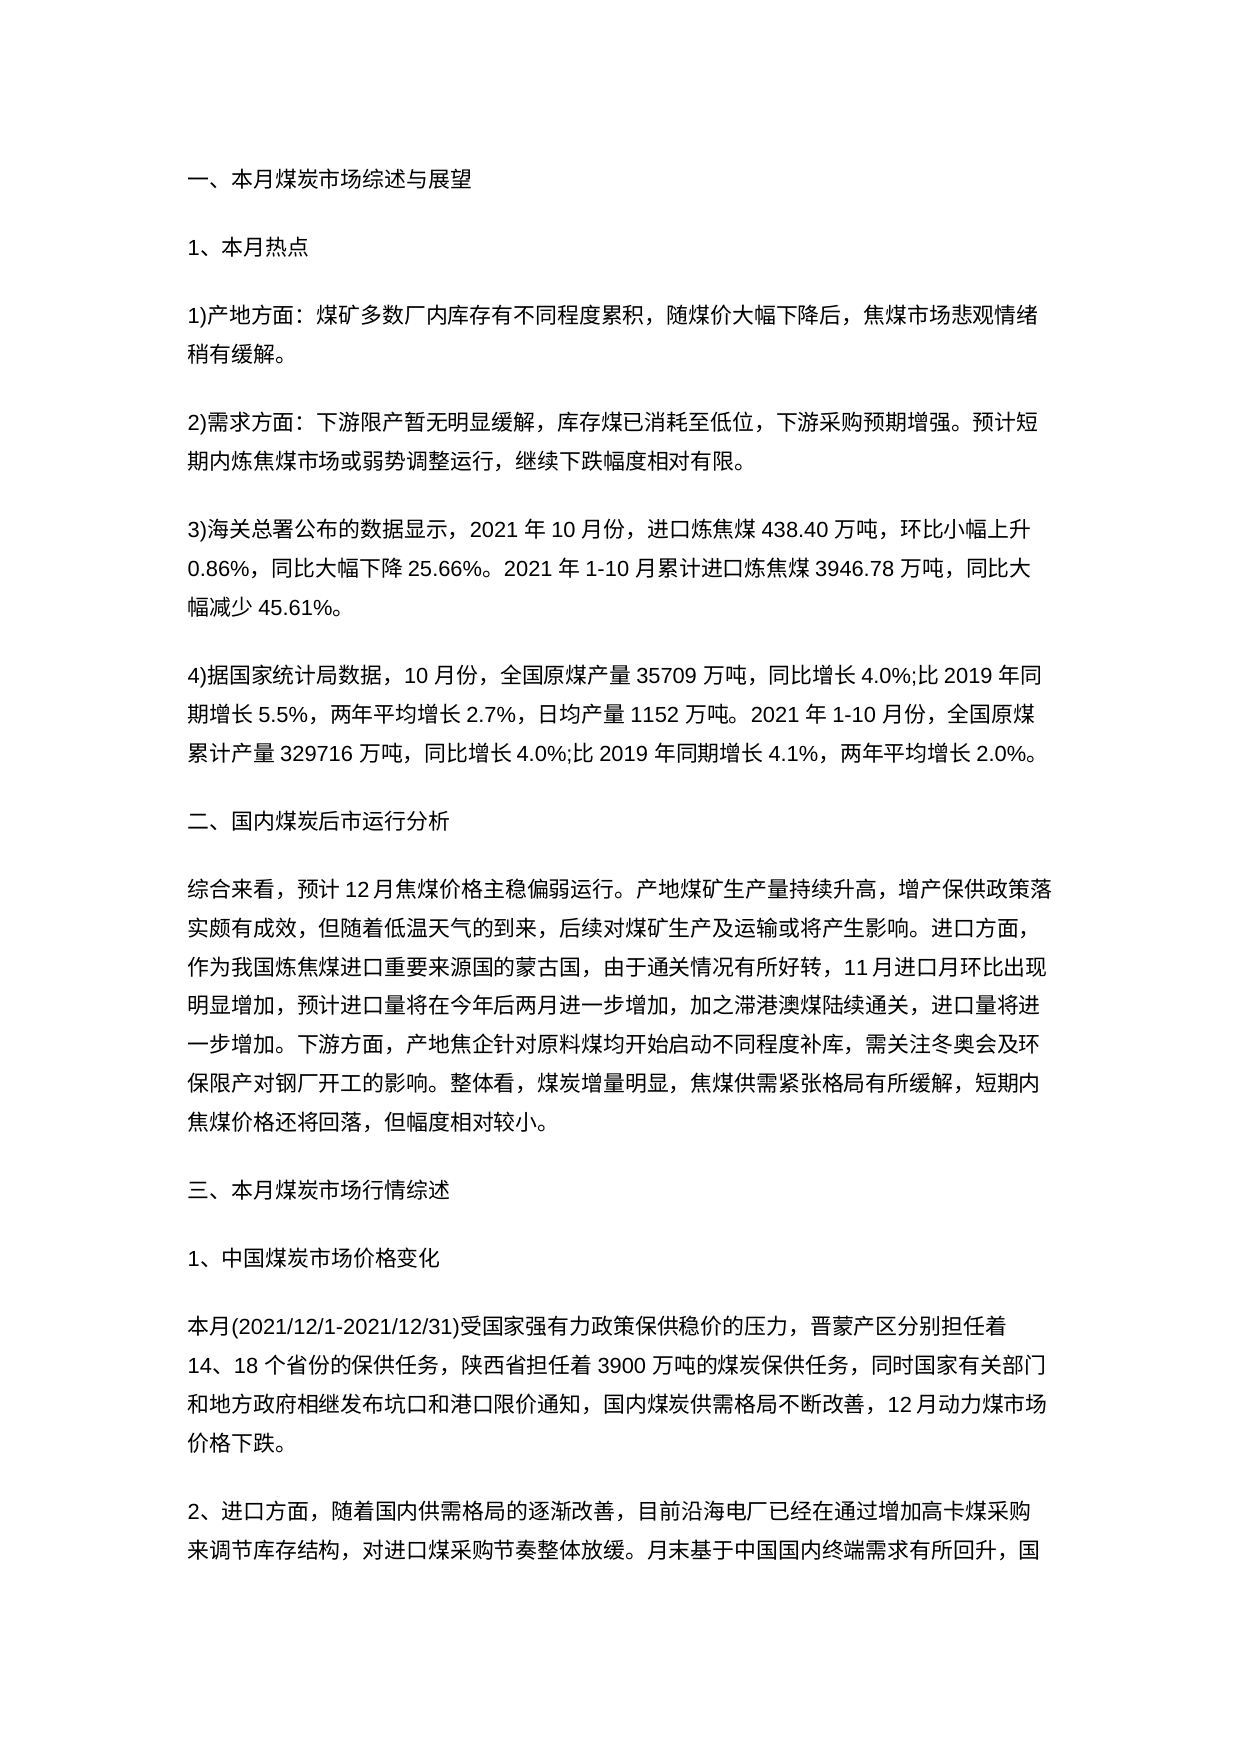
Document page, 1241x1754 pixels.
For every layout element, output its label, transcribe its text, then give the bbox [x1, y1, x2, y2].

text 1、中国煤炭市场价格变化 [187, 1241, 1053, 1273]
text 4)据国家统计局数据，10 月份，全国原煤产量 35709 万吨，同比增长 4.0%;比 2019 年同期增长 5.5%，两年平均增长 2.7%，日均产量 1152 万吨。2021 年 1-10 月份，全国原煤累计产量 329716 万吨，同比增长4.0%;比 2019 年同期增长 4.1%，两年平均增长 2.0%。 [187, 657, 1053, 768]
text 本月(2021/12/1-2021/12/31)受国家强有力政策保供稳价的压力，晋蒙产区分别担任着 14、18 个省份的保供任务，陕西省担任着 3900 万吨的煤炭保供任务，同时国家有关部门和地方政府相继发布坑口和港口限价通知，国内煤炭供需格局不断改善，12月动力煤市场价格下跌。 [187, 1309, 1053, 1458]
text 2)需求方面：下游限产暂无明显缓解，库存煤已消耗至低位，下游采购预期增强。预计短期内炼焦煤市场或弱势调整运行，继续下跌幅度相对有限。 [187, 405, 1053, 476]
text 二、国内煤炭后市运行分析 [187, 803, 1053, 836]
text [187, 1493, 1053, 1565]
text 1)产地方面：煤矿多数厂内库存有不同程度累积，随煤价大幅下降后，焦煤市场悲观情绪稍有缓解。 [187, 298, 1053, 369]
text 综合来看，预计12月焦煤价格主稳偏弱运行。产地煤矿生产量持续升高，增产保供政策落实颇有成效，但随着低温天气的到来，后续对煤矿生产及运输或将产生影响。进口方面，作为我国炼焦煤进口重要来源国的蒙古国，由于通关情况有所好转，11月进口月环比出现明显增加，预计进口量将在今年后两月进一步增加，加之滞港澳煤陆续通关，进口量将进一步增加。下游方面，产地焦企针对原料煤均开始启动不同程度补库，需关注冬奥会及环保限产对钢厂开工的影响。整体看，煤炭增量明显，焦煤供需紧张格局有所缓解，短期内焦煤价格还将回落，但幅度相对较小。 [187, 871, 1053, 1137]
text 一、本月煤炭市场综述与展望 [187, 162, 1053, 194]
text 1、本月热点 [187, 230, 1053, 262]
text 3)海关总署公布的数据显示，2021 年 10 月份，进口炼焦煤 438.40 万吨，环比小幅上升 0.86%，同比大幅下降 25.66%。2021 年 1-10 月累计进口炼焦煤 3946.78 万吨，同比大幅减少 45.61%。 [187, 512, 1053, 622]
text 三、本月煤炭市场行情综述 [187, 1173, 1053, 1205]
